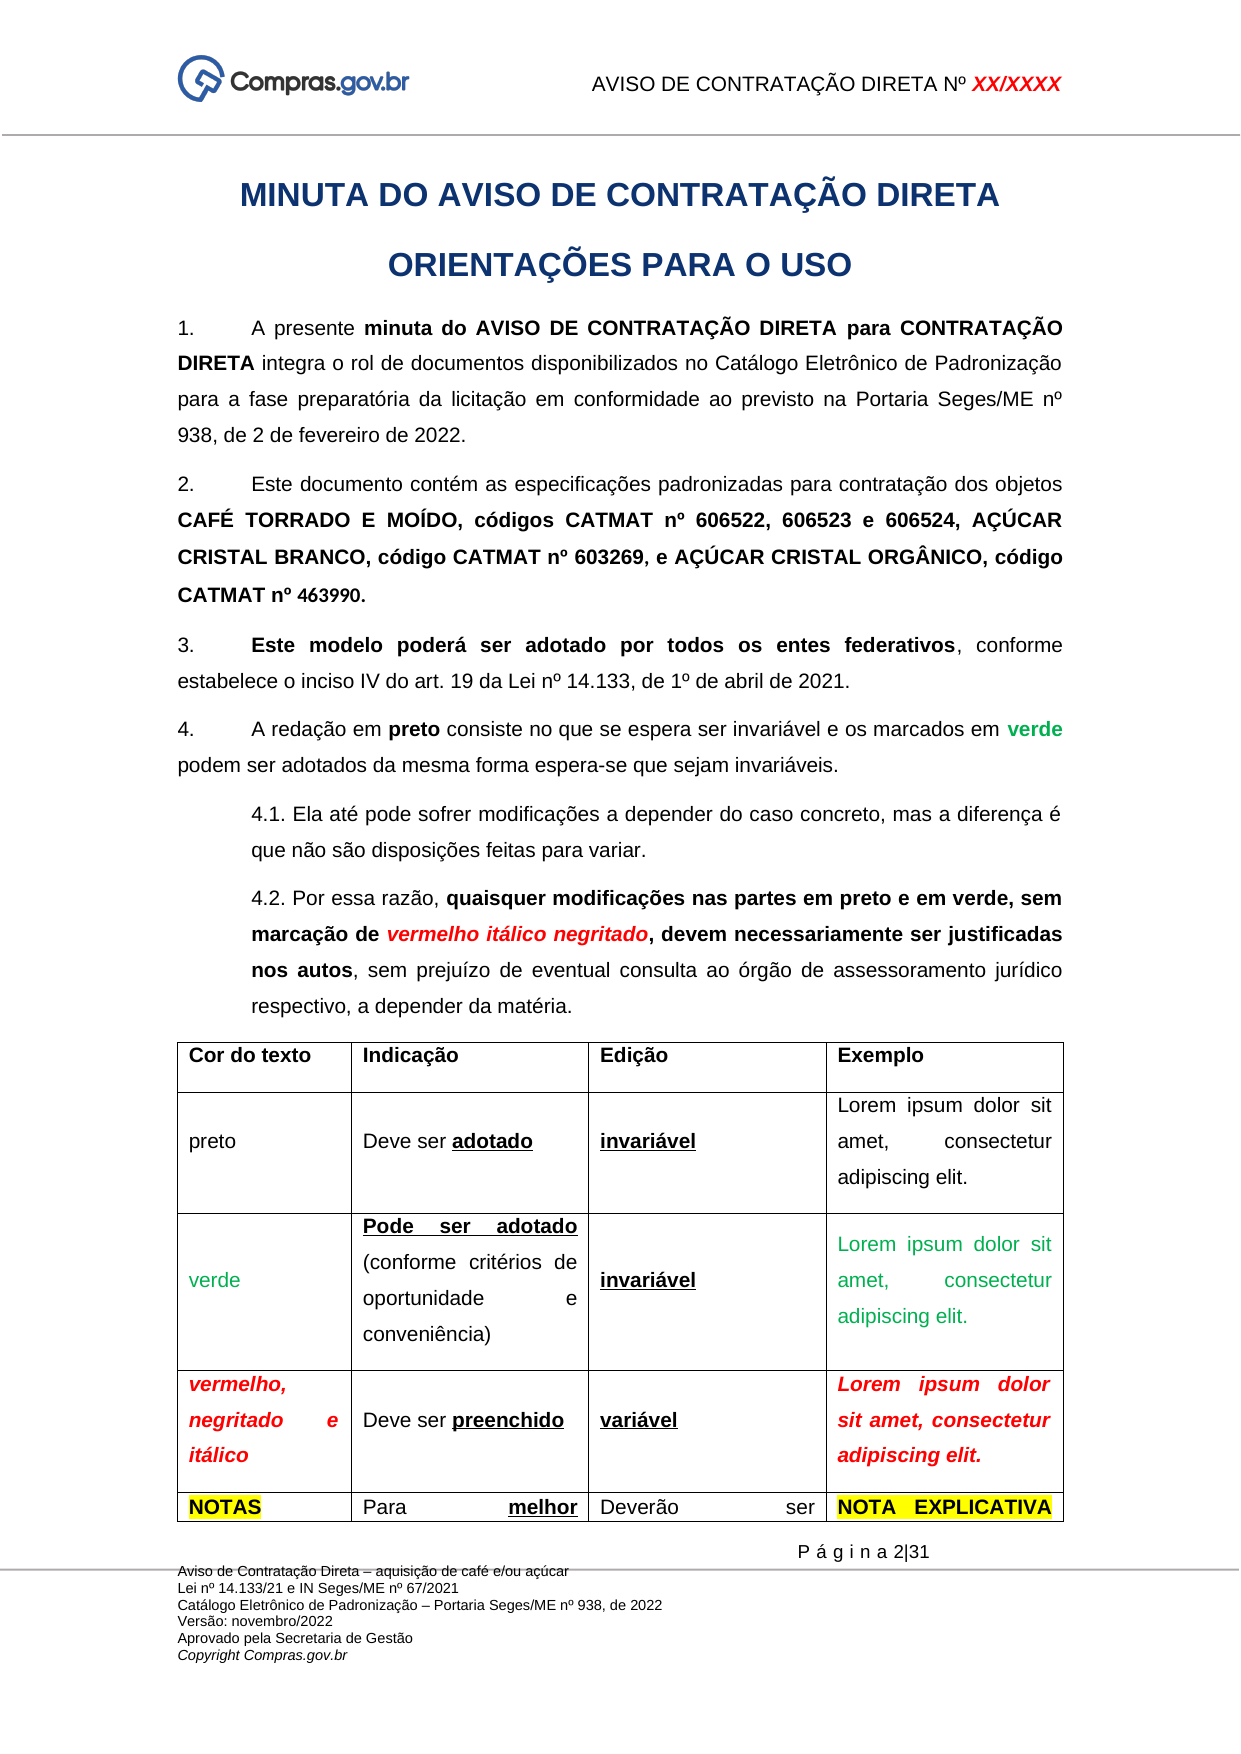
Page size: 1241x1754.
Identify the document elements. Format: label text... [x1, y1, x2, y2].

table_cell preto [178, 1093, 351, 1213]
table_cell Lorem ipsum dolor sit amet, consectetur adipiscing elit. [827, 1214, 1063, 1370]
table_cell Deve ser preenchido [352, 1371, 588, 1492]
list 1. A presente minuta do AVISO DE CONTRATAÇÃO DIRETA para CONTRATAÇÃO DIRETA integra o rol de documentos disponibilizados no Catálogo Eletrônico de Padronização para a fase preparatória da licitação em conformidade ao previsto na Portaria Seges/ME nº 938, de 2 de fevereiro de 2022. [177, 315, 1063, 447]
picture [169, 16, 418, 134]
list 4. A redação em preto consiste no que se espera ser invariável e os marcados em verde podem ser adotados da mesma forma espera-se que sejam invariáveis. [177, 717, 1063, 777]
table_cell invariável [589, 1093, 826, 1213]
list 4.1. Ela até pode sofrer modificações a depender do caso concreto, mas a diferença é que não são disposições feitas para variar. [251, 802, 1063, 862]
picture [169, 136, 418, 141]
table_cell Para melhor compreensão do agente ou setor responsável pela elaboração do documento. [352, 1493, 588, 1521]
table_cell invariável [589, 1214, 826, 1370]
list 2. Este documento contém as especificações padronizadas para contratação dos objetos CAFÉ TORRADO E MOÍDO, códigos CATMAT nº 606522, 606523 e 606524, AÇÚCAR CRISTAL BRANCO, código CATMAT nº 603269, e AÇÚCAR CRISTAL ORGÂNICO, código CATMAT nº 463990. [177, 472, 1063, 608]
table_cell variável [589, 1371, 826, 1492]
table_header Cor do texto [178, 1043, 351, 1092]
table_cell NOTAS EXPLICATIVAS [178, 1493, 351, 1521]
list 3. Este modelo poderá ser adotado por todos os entes federativos, conforme estabelece o inciso IV do art. 19 da Lei nº 14.133, de 1º de abril de 2021. [177, 633, 1063, 693]
table_header Edição [589, 1043, 826, 1092]
table_cell Lorem ipsum dolor sit amet, consectetur adipiscing elit. [827, 1093, 1063, 1213]
list ORIENTAÇÕES PARA O USO [177, 245, 1063, 284]
table_cell Deve ser adotado [352, 1093, 588, 1213]
table_cell Pode ser adotado (conforme critérios de oportunidade e conveniência) [352, 1214, 588, 1370]
list 4.2. Por essa razão, quaisquer modificações nas partes em preto e em verde, sem marcação de vermelho itálico negritado, devem necessariamente ser justificadas nos autos, sem prejuízo de eventual consulta ao órgão de assessoramento jurídico respectivo, a depender da matéria. [251, 886, 1063, 1018]
table_cell verde [178, 1214, 351, 1370]
table_header Exemplo [827, 1043, 1063, 1092]
list MINUTA DO AVISO DE CONTRATAÇÃO DIRETA [177, 175, 1063, 213]
table_cell vermelho, negritado e itálico [178, 1371, 351, 1492]
table_header Indicação [352, 1043, 588, 1092]
table_cell Deverão ser suprimidas na versão final do documento [589, 1493, 826, 1521]
table_cell NOTA EXPLICATIVA Lorem ipsum dolor sit amet, consectetur adipiscing elit. [827, 1493, 1063, 1521]
table_cell Lorem ipsum dolor sit amet, consectetur adipiscing elit. [827, 1371, 1063, 1492]
